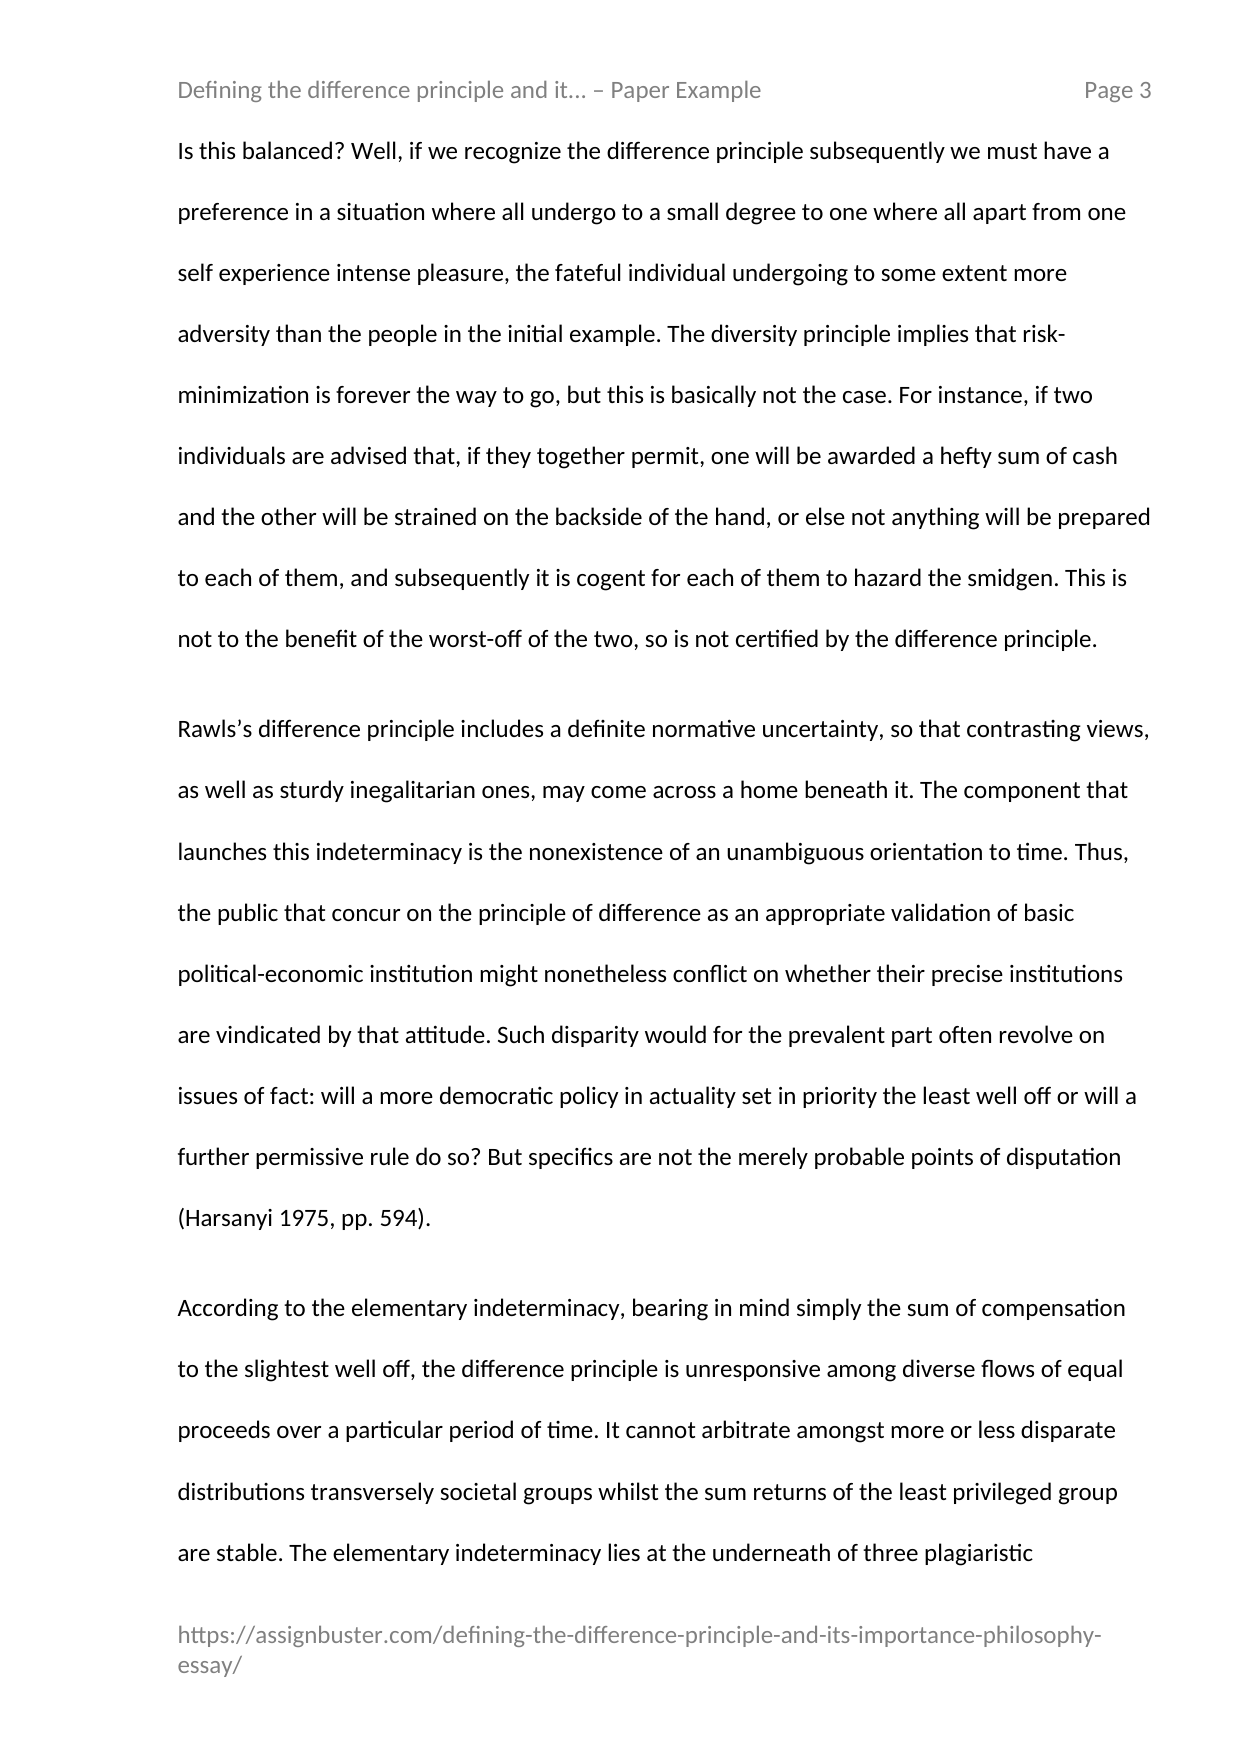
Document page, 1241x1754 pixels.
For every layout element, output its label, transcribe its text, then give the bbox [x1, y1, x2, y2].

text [177, 1292, 1152, 1567]
text Rawls’s difference principle includes a definite normative uncertainty, so that contrasting views, as well as sturdy inegalitarian ones, may come across a home beneath it. The component that launches this indeterminacy is the nonexistence of an unambiguous orientation to time. Thus, the public that concur on the principle of difference as an appropriate validation of basic political-economic institution might nonetheless conflict on whether their precise institutions are vindicated by that attitude. Such disparity would for the prevalent part often revolve on issues of fact: will a more democratic policy in actuality set in priority the least well off or will a further permissive rule do so? But specifics are not the merely probable points of disputation (Harsanyi 1975, pp. 594). [177, 714, 1152, 1232]
text Is this balanced? Well, if we recognize the difference principle subsequently we must have a preference in a situation where all undergo to a small degree to one where all apart from one self experience intense pleasure, the fateful individual undergoing to some extent more adversity than the people in the initial example. The diversity principle implies that risk-minimization is forever the way to go, but this is basically not the case. For instance, if two individuals are advised that, if they together permit, one will be awarded a hefty sum of cash and the other will be strained on the backside of the hand, or else not anything will be prepared to each of them, and subsequently it is cogent for each of them to hazard the smidgen. This is not to the benefit of the worst-off of the two, so is not certified by the difference principle. [177, 135, 1152, 654]
